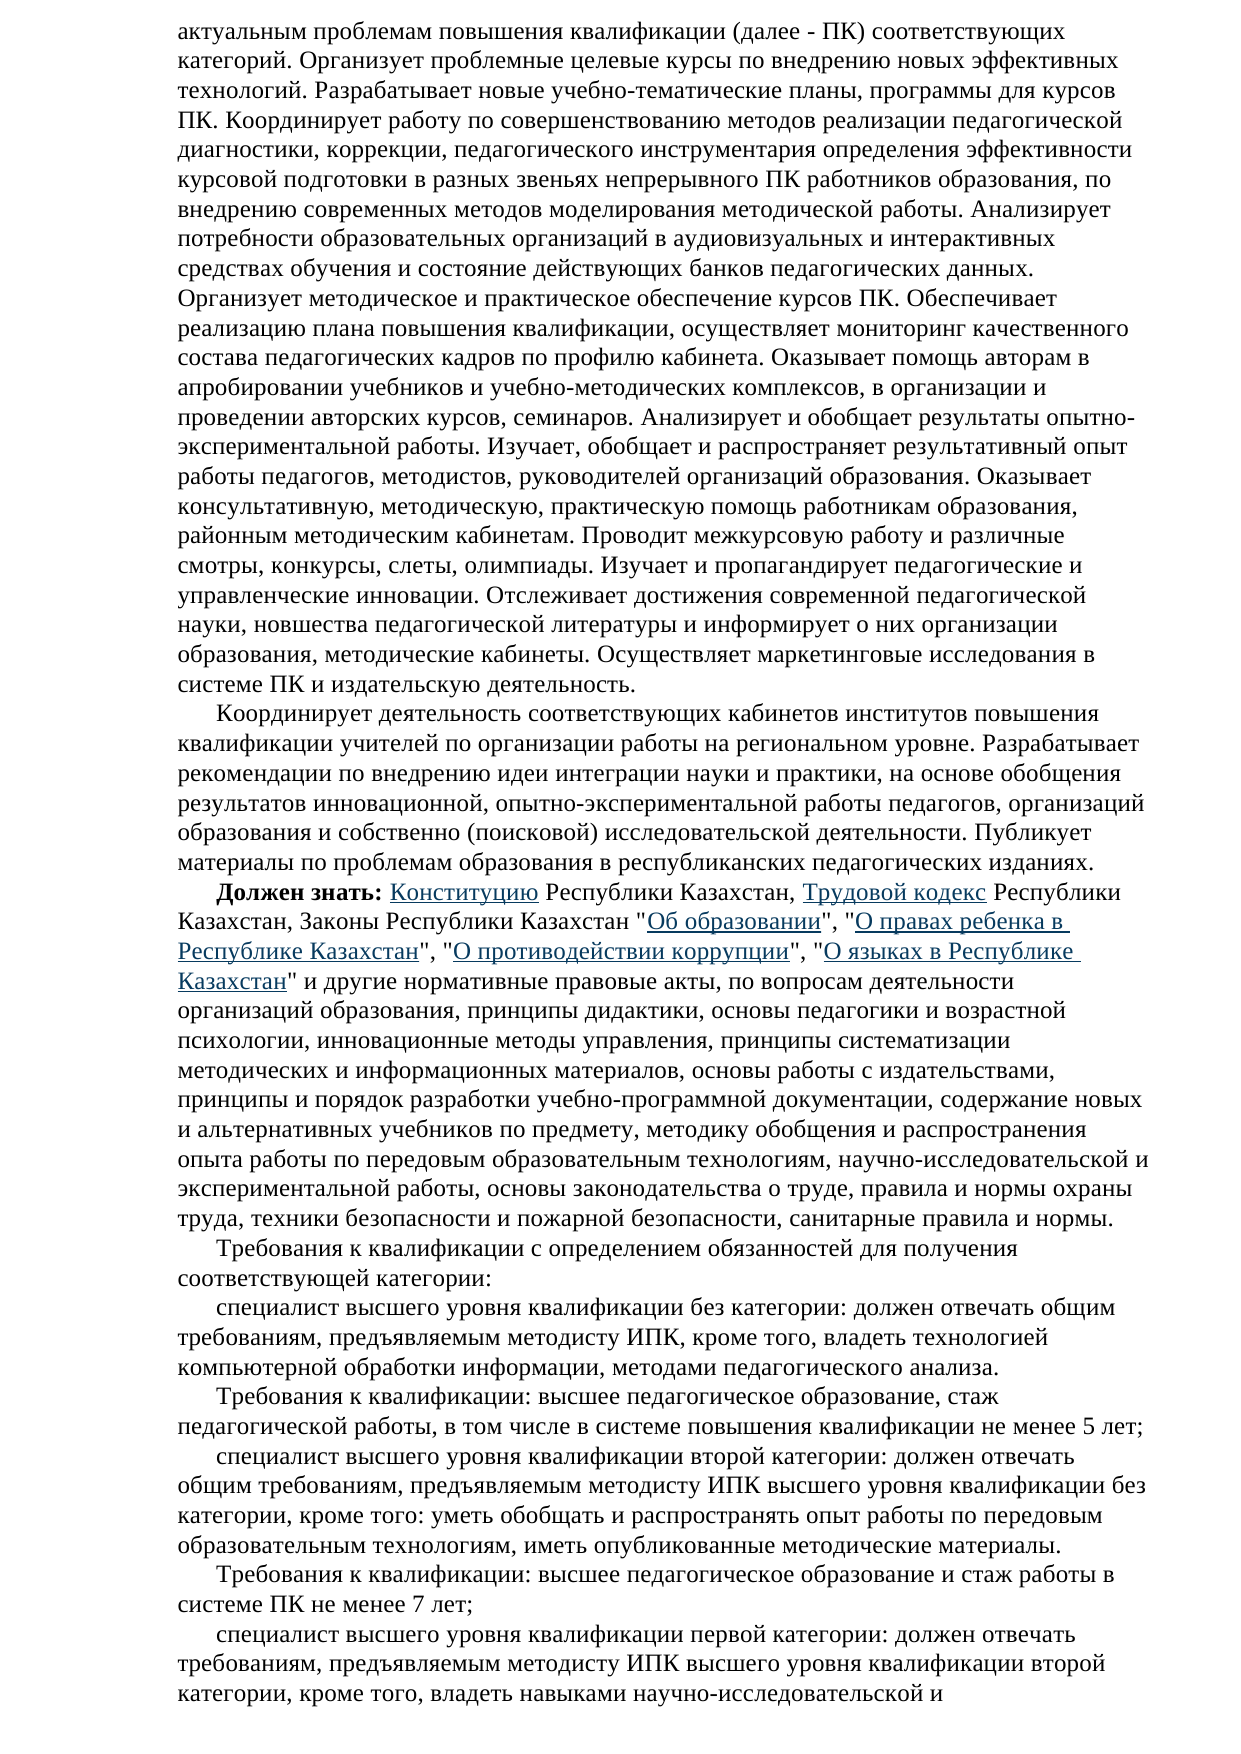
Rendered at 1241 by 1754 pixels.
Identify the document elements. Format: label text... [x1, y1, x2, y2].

text Требования к квалификации: высшее педагогическое образование, стаж педагогической работы, в том числе в системе повышения квалификации не менее 5 лет; [177, 1380, 1152, 1440]
text специалист высшего уровня квалификации без категории: должен отвечать общим требованиям, предъявляемым методисту ИПК, кроме того, владеть технологией компьютерной обработки информации, методами педагогического анализа. [177, 1291, 1152, 1380]
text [177, 15, 1152, 698]
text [177, 1618, 1152, 1707]
text Должен знать: Конституцию Республики Казахстан, Трудовой кодекс Республики Казахстан, Законы Республики Казахстан "Об образовании", "О правах ребенка в Республике Казахстан", "О противодействии коррупции", "О языках в Республике Казахстан" и другие нормативные правовые акты, по вопросам деятельности организаций образования, принципы дидактики, основы педагогики и возрастной психологии, инновационные методы управления, принципы систематизации методических и информационных материалов, основы работы с издательствами, принципы и порядок разработки учебно-программной документации, содержание новых и альтернативных учебников по предмету, методику обобщения и распространения опыта работы по передовым образовательным технологиям, научно-исследовательской и экспериментальной работы, основы законодательства о труде, правила и нормы охраны труда, техники безопасности и пожарной безопасности, санитарные правила и нормы. [177, 876, 1152, 1232]
text специалист высшего уровня квалификации второй категории: должен отвечать общим требованиям, предъявляемым методисту ИПК высшего уровня квалификации без категории, кроме того: уметь обобщать и распространять опыт работы по передовым образовательным технологиям, иметь опубликованные методические материалы. [177, 1440, 1152, 1558]
text Требования к квалификации: высшее педагогическое образование и стаж работы в системе ПК не менее 7 лет; [177, 1558, 1152, 1618]
text Требования к квалификации с определением обязанностей для получения соответствующей категории: [177, 1232, 1152, 1291]
text Координирует деятельность соответствующих кабинетов институтов повышения квалификации учителей по организации работы на региональном уровне. Разрабатывает рекомендации по внедрению идеи интеграции науки и практики, на основе обобщения результатов инновационной, опытно-экспериментальной работы педагогов, организаций образования и собственно (поисковой) исследовательской деятельности. Публикует материалы по проблемам образования в республиканских педагогических изданиях. [177, 698, 1152, 876]
